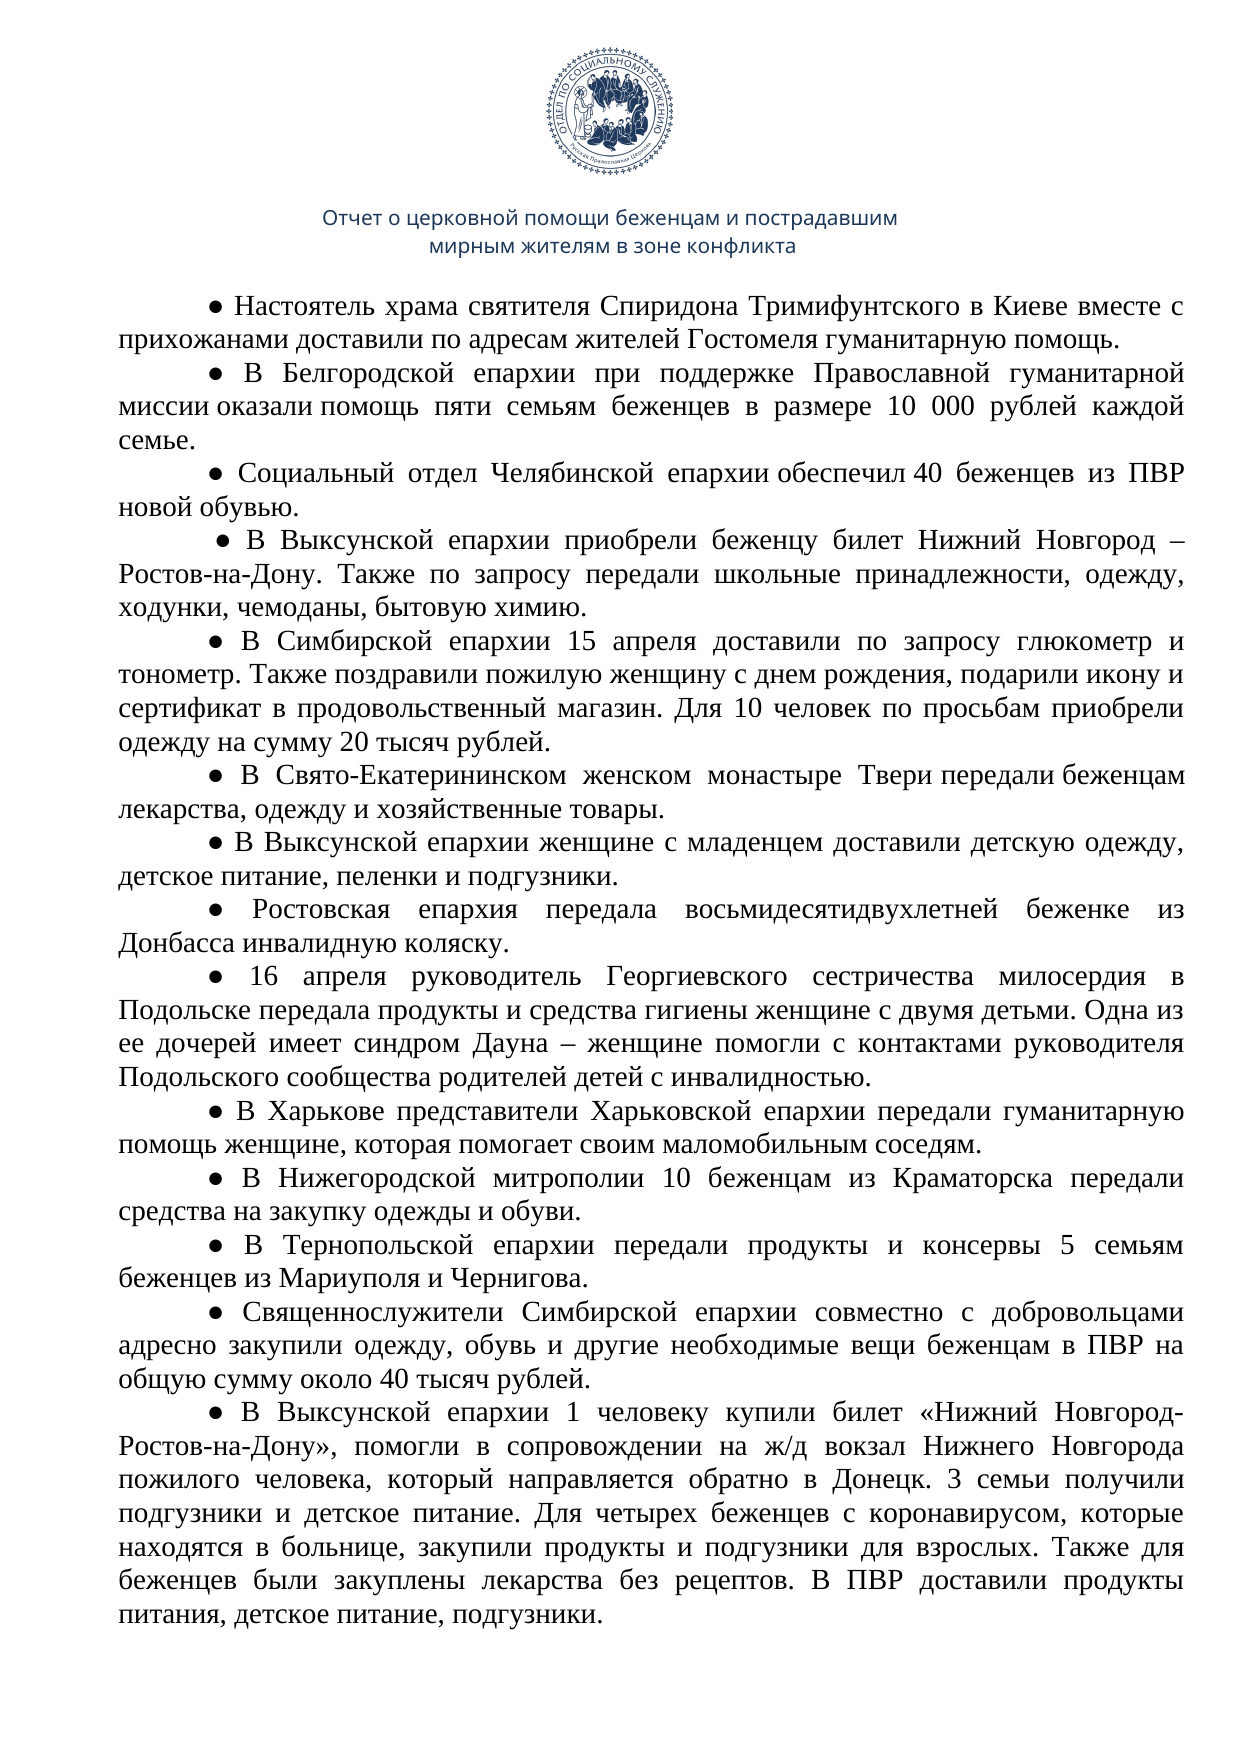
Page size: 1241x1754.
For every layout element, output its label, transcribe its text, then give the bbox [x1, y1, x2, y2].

text ● В Свято-Екатерининском женском монастыре Твери передали беженцам лекарства, одежду и хозяйственные товары. [118, 757, 1185, 824]
text ● 16 апреля руководитель Георгиевского сестричества милосердия в Подольске передала продукты и средства гигиены женщине с двумя детьми. Одна из ее дочерей имеет синдром Дауна – женщине помогли с контактами руководителя Подольского сообщества родителей детей с инвалидностью. [118, 958, 1185, 1093]
text ● Настоятель храма святителя Спиридона Тримифунтского в Киеве вместе с прихожанами доставили по адресам жителей Гостомеля гуманитарную помощь. [118, 288, 1185, 355]
text ● Священнослужители Симбирской епархии совместно с добровольцами адресно закупили одежду, обувь и другие необходимые вещи беженцам в ПВР на общую сумму около 40 тысяч рублей. [118, 1294, 1185, 1394]
text ● В Выксунской епархии женщине с младенцем доставили детскую одежду, детское питание, пеленки и подгузники. [118, 824, 1185, 891]
text ● В Нижегородской митрополии 10 беженцам из Краматорска передали средства на закупку одежды и обуви. [118, 1160, 1185, 1227]
text ● Ростовская епархия передала восьмидесятидвухлетней беженке из Донбасса инвалидную коляску. [118, 891, 1185, 958]
text ● В Выксунской епархии приобрели беженцу билет Нижний Новгород – Ростов-на-Дону. Также по запросу передали школьные принадлежности, одежду, ходунки, чемоданы, бытовую химию. [118, 522, 1185, 623]
text ● В Белгородской епархии при поддержке Православной гуманитарной миссии оказали помощь пяти семьям беженцев в размере 10 000 рублей каждой семье. [118, 355, 1185, 455]
text ● Социальный отдел Челябинской епархии обеспечил 40 беженцев из ПВР новой обувью. [118, 455, 1185, 522]
text ● В Харькове представители Харьковской епархии передали гуманитарную помощь женщине, которая помогает своим маломобильным соседям. [118, 1093, 1185, 1160]
picture [546, 47, 674, 175]
text ● В Симбирской епархии 15 апреля доставили по запросу глюкометр и тонометр. Также поздравили пожилую женщину с днем рождения, подарили икону и сертификат в продовольственный магазин. Для 10 человек по просьбам приобрели одежду на сумму 20 тысяч рублей. [118, 623, 1185, 757]
text ● В Выксунской епархии 1 человеку купили билет «Нижний Новгород-Ростов-на-Дону», помогли в сопровождении на ж/д вокзал Нижнего Новгорода пожилого человека, который направляется обратно в Донецк. 3 семьи получили подгузники и детское питание. Для четырех беженцев с коронавирусом, которые находятся в больнице, закупили продукты и подгузники для взрослых. Также для беженцев были закуплены лекарства без рецептов. В ПВР доставили продукты питания, детское питание, подгузники. [118, 1394, 1185, 1629]
text ● В Тернопольской епархии передали продукты и консервы 5 семьям беженцев из Мариуполя и Чернигова. [118, 1227, 1185, 1294]
